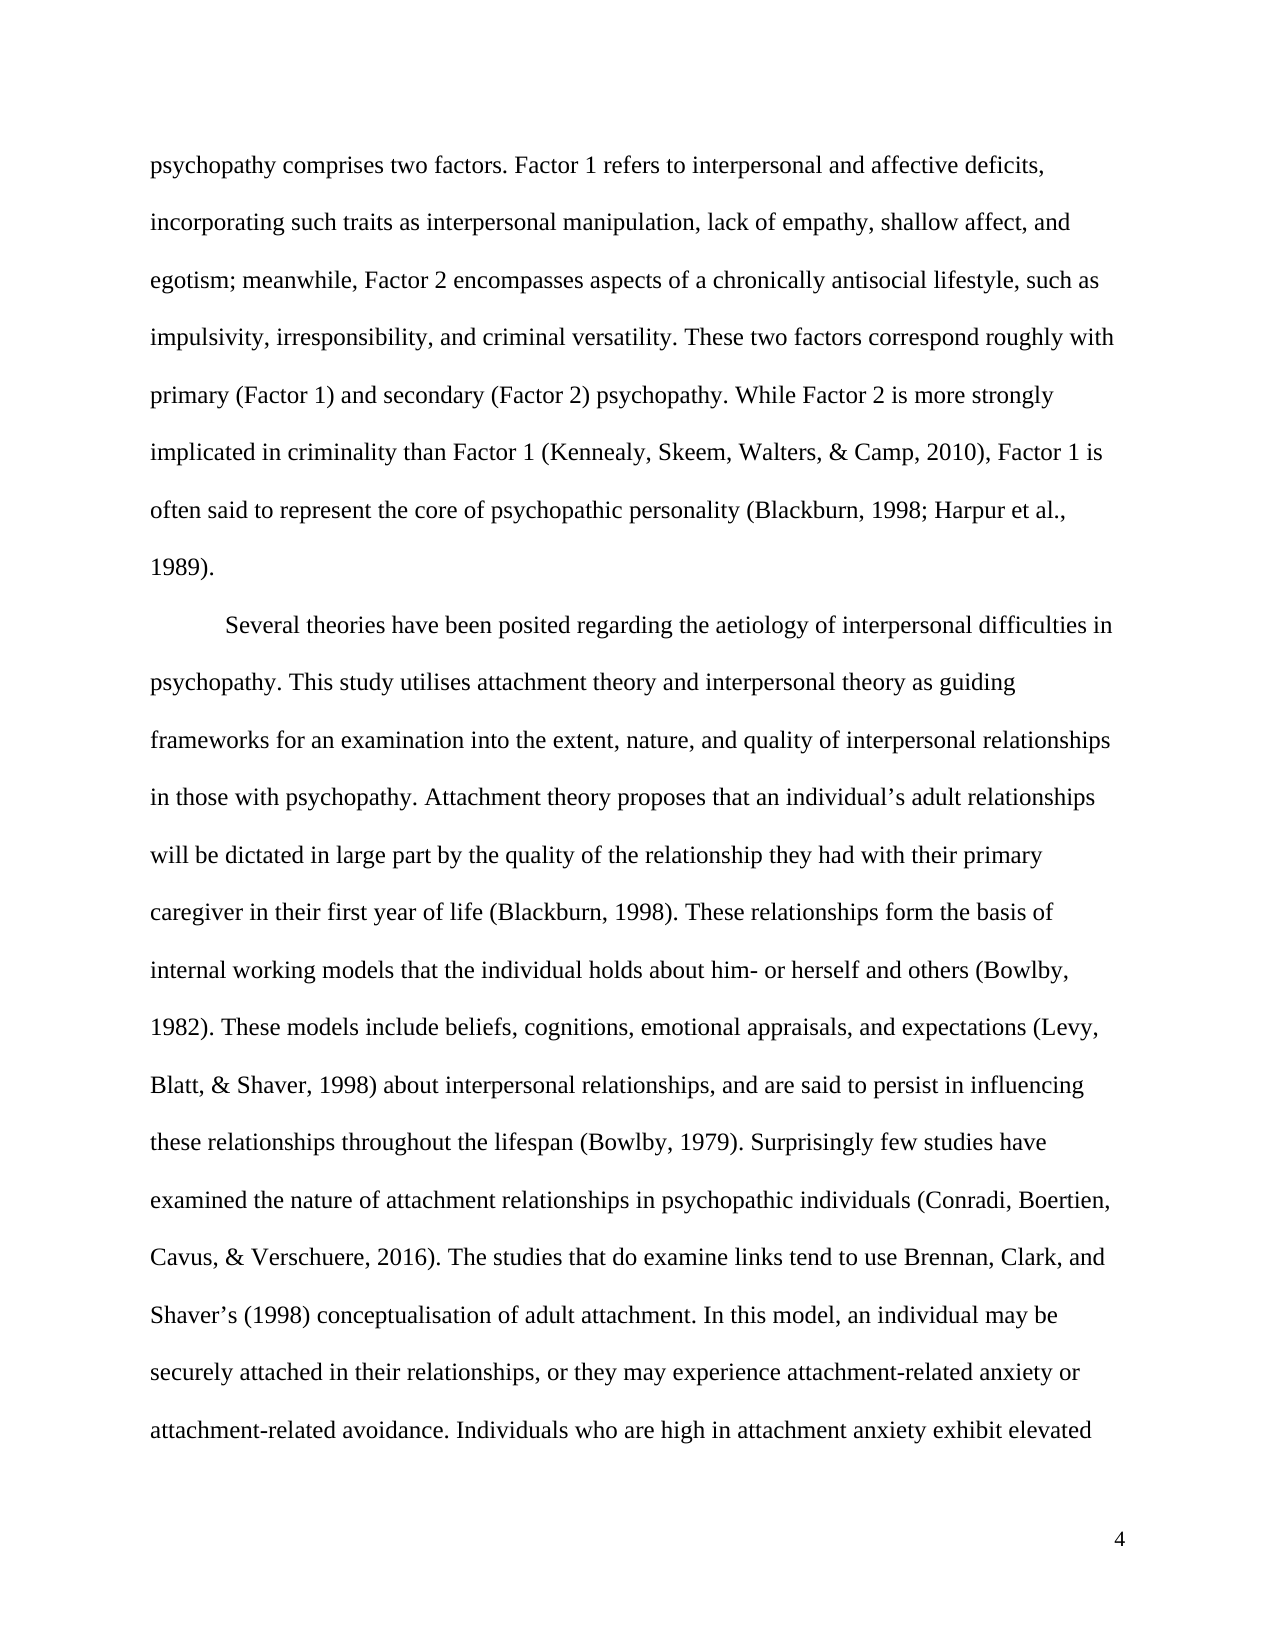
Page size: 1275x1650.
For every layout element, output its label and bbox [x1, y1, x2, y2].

text [150, 610, 1125, 1444]
text [150, 150, 1125, 581]
